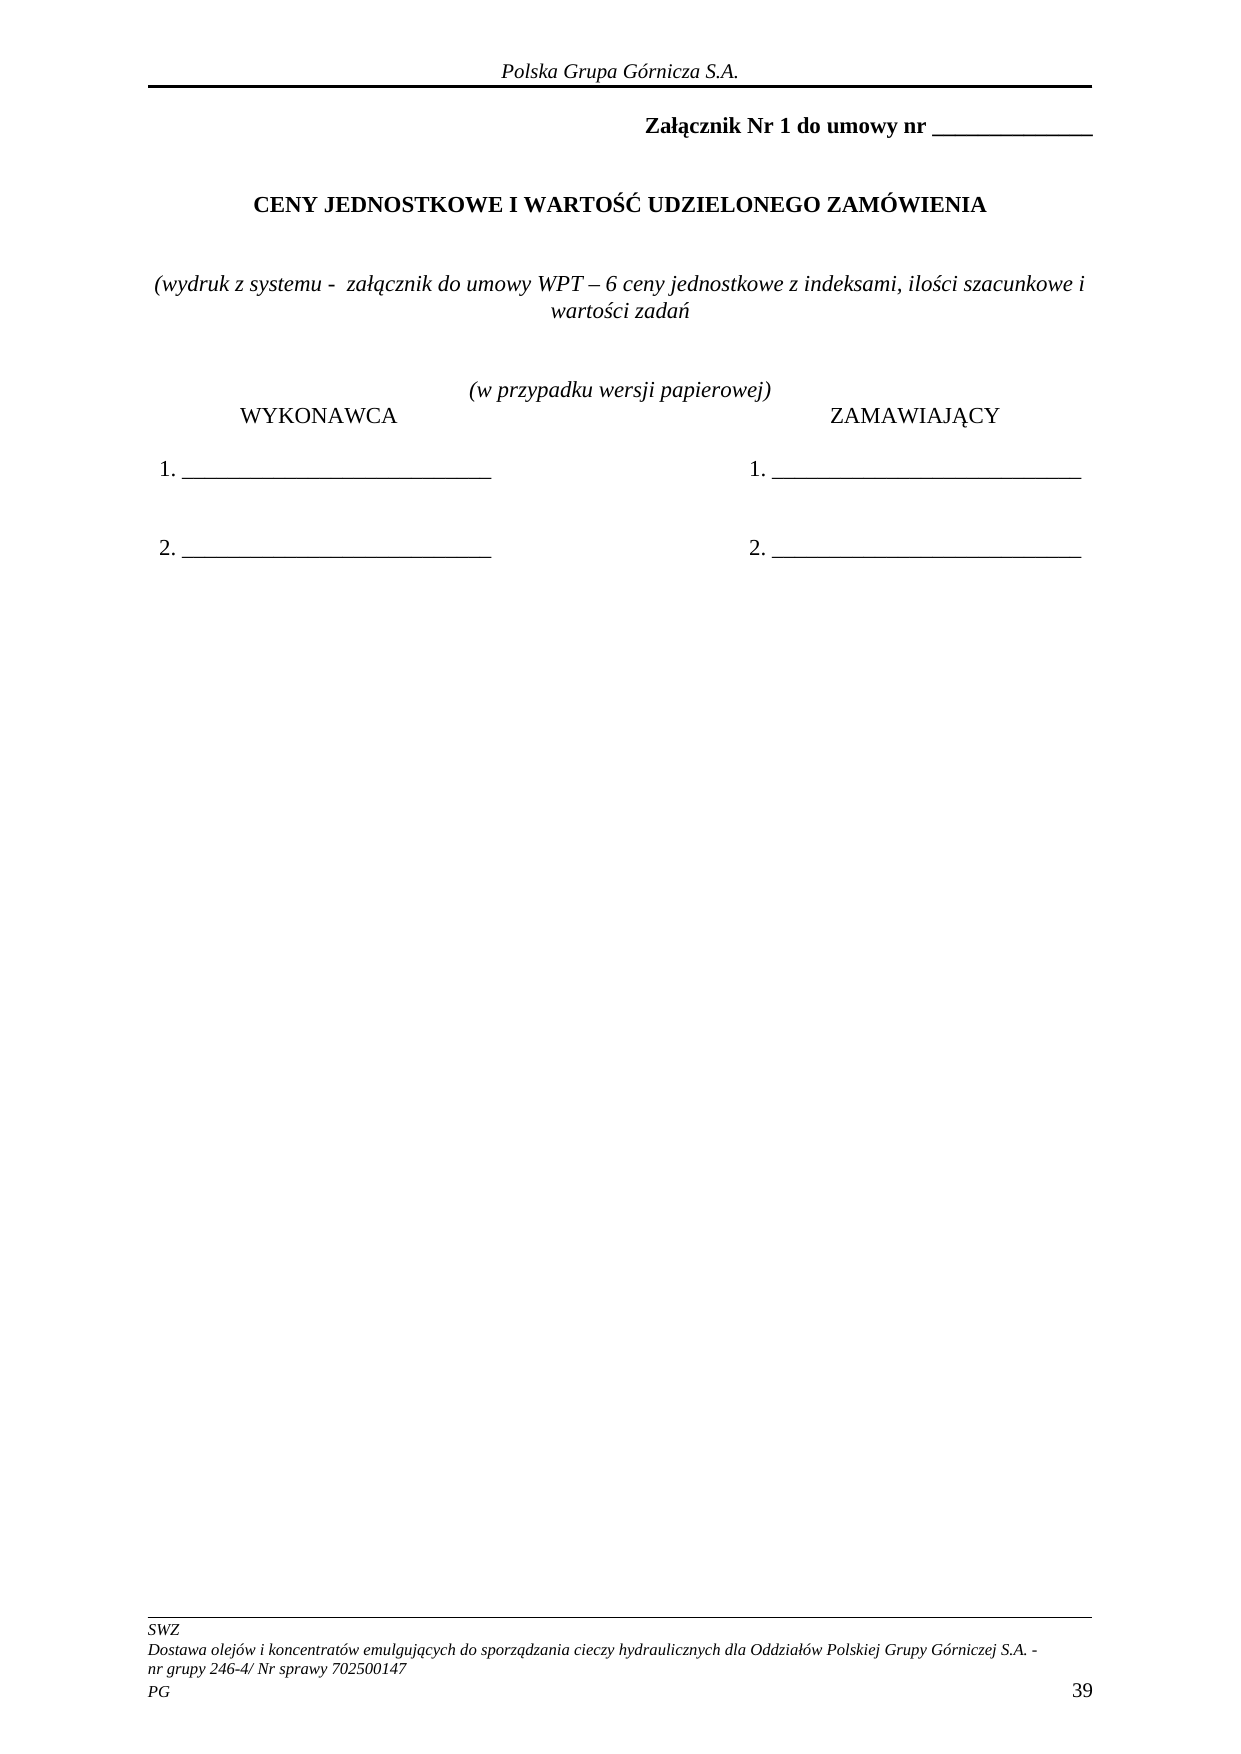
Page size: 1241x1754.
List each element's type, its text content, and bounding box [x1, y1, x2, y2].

text (w przypadku wersji papierowej) [148, 376, 1092, 402]
text (wydruk z systemu - załącznik do umowy WPT – 6 ceny jednostkowe z indeksami, ilości szacunkowe i wartości zadań [148, 271, 1092, 323]
text WYKONAWCA ZAMAWIAJĄCY [148, 402, 1092, 429]
text 2. ___________________________ 2. ___________________________ [148, 534, 1092, 560]
text Załącznik Nr 1 do umowy nr ______________ [148, 112, 1092, 139]
text 1. ___________________________ 1. ___________________________ [148, 455, 1092, 481]
text CENY JEDNOSTKOWE I WARTOŚĆ UDZIELONEGO ZAMÓWIENIA [148, 191, 1092, 218]
